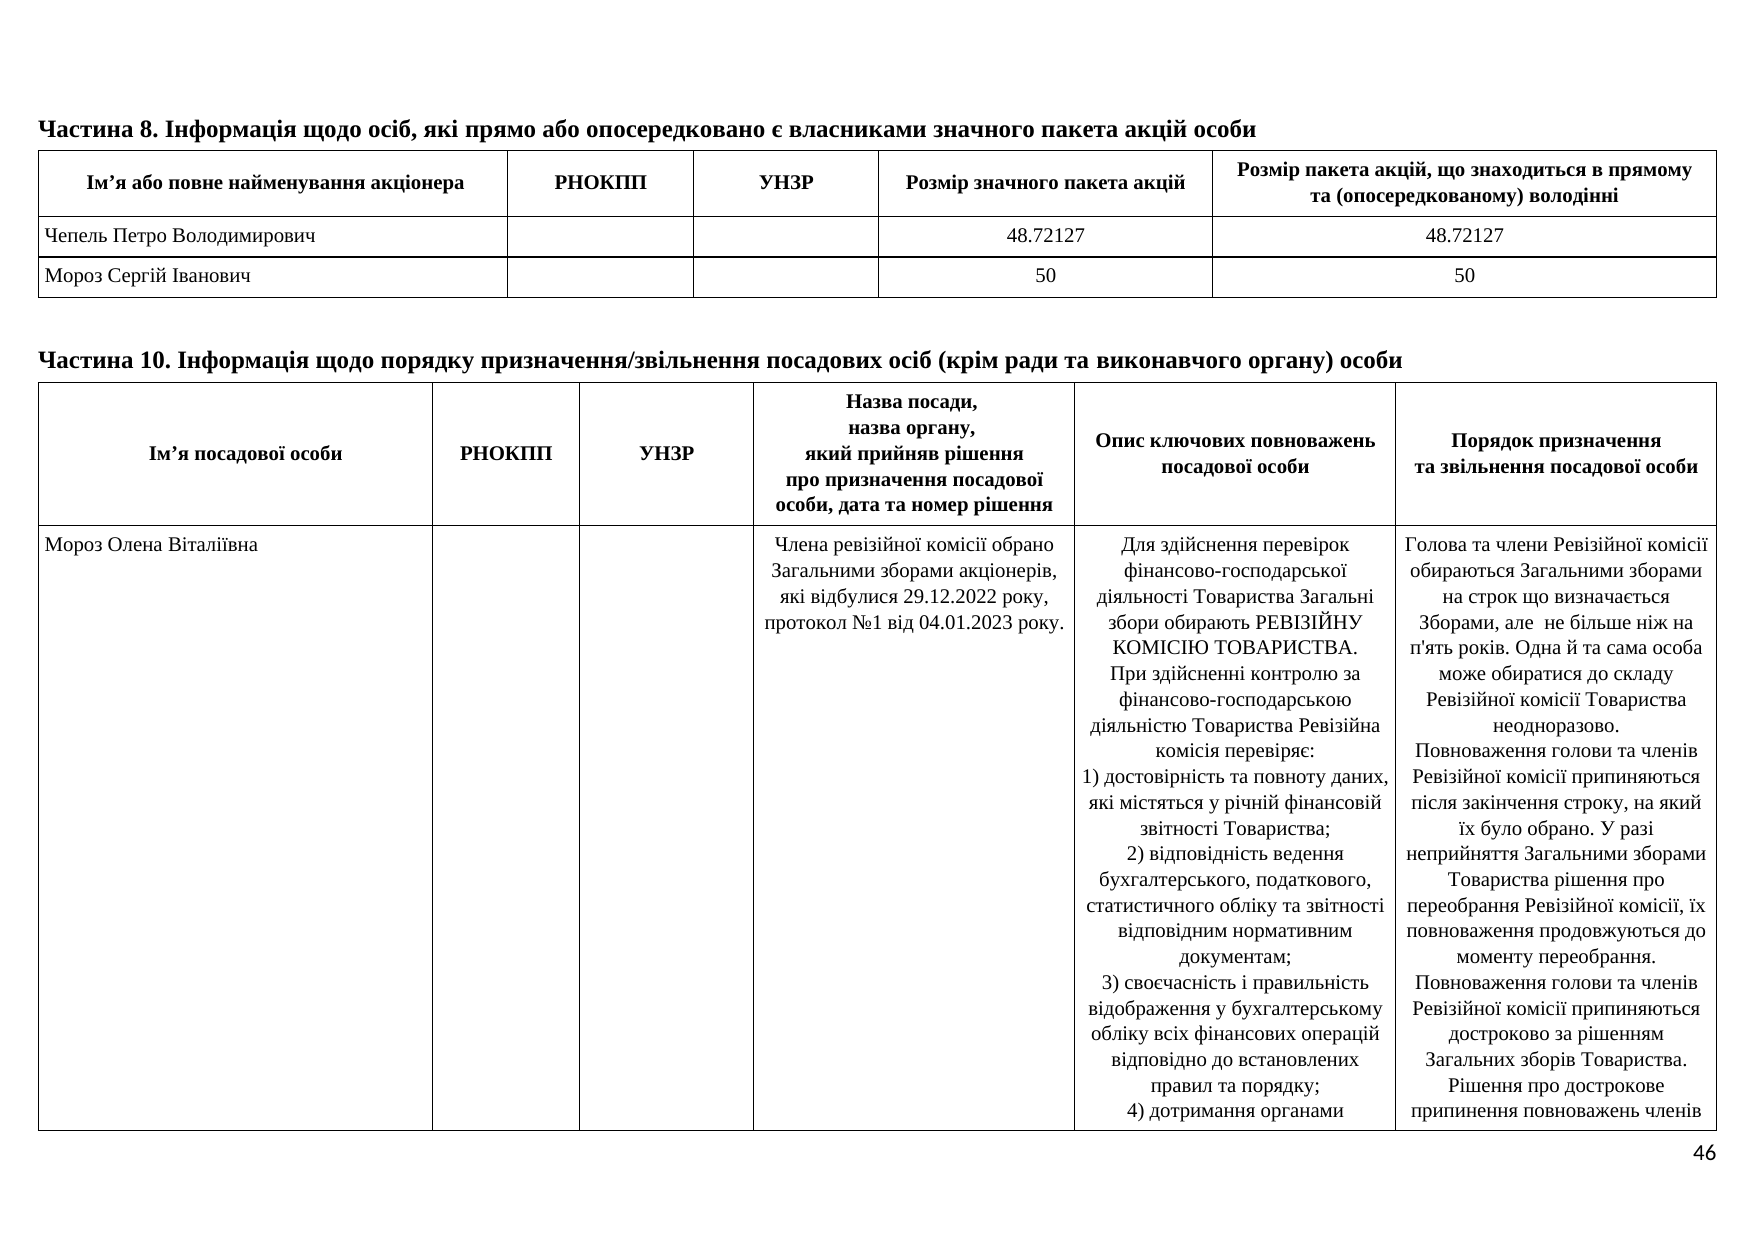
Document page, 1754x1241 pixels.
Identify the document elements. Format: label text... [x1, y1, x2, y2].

table_cell 50 [1213, 258, 1716, 297]
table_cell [1075, 526, 1395, 1130]
table_header УНЗР [694, 151, 878, 216]
table_cell [508, 258, 693, 297]
table_header Розмір пакета акцій, що знаходиться в прямому та (опосередкованому) володінні [1213, 151, 1716, 216]
table_header Опис ключових повноважень посадової особи [1075, 383, 1395, 525]
text Частина 10. Інформація щодо порядку призначення/звільнення посадових осіб (крім ради та виконавчого органу) особи [38, 346, 1716, 374]
table_header Розмір значного пакета акцій [879, 151, 1212, 216]
table_header РНОКПП [508, 151, 693, 216]
table_header Ім’я або повне найменування акціонера [39, 151, 507, 216]
table_cell 50 [879, 258, 1212, 297]
text Частина 8. Інформація щодо осіб, які прямо або опосередковано є власниками значного пакета акцій особи [38, 114, 1716, 142]
table_header РНОКПП [433, 383, 579, 525]
table_cell 48.72127 [1213, 217, 1716, 256]
table_cell [694, 258, 878, 297]
table_header УНЗР [580, 383, 753, 525]
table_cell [1396, 526, 1716, 1130]
table_cell 48.72127 [879, 217, 1212, 256]
table_header Ім’я посадової особи [39, 383, 432, 525]
table_header Порядок призначення та звільнення посадової особи [1396, 383, 1716, 525]
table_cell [39, 526, 432, 1130]
table_cell [508, 217, 693, 256]
table_cell [433, 526, 579, 1130]
table_cell [580, 526, 753, 1130]
table_cell Чепель Петро Володимирович [39, 217, 507, 256]
table_header Назва посади, назва органу, який прийняв рішення про призначення посадової особи, дата та номер рішення [754, 383, 1074, 525]
table_cell [694, 217, 878, 256]
table_cell Мороз Сергій Іванович [39, 258, 507, 297]
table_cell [754, 526, 1074, 1130]
